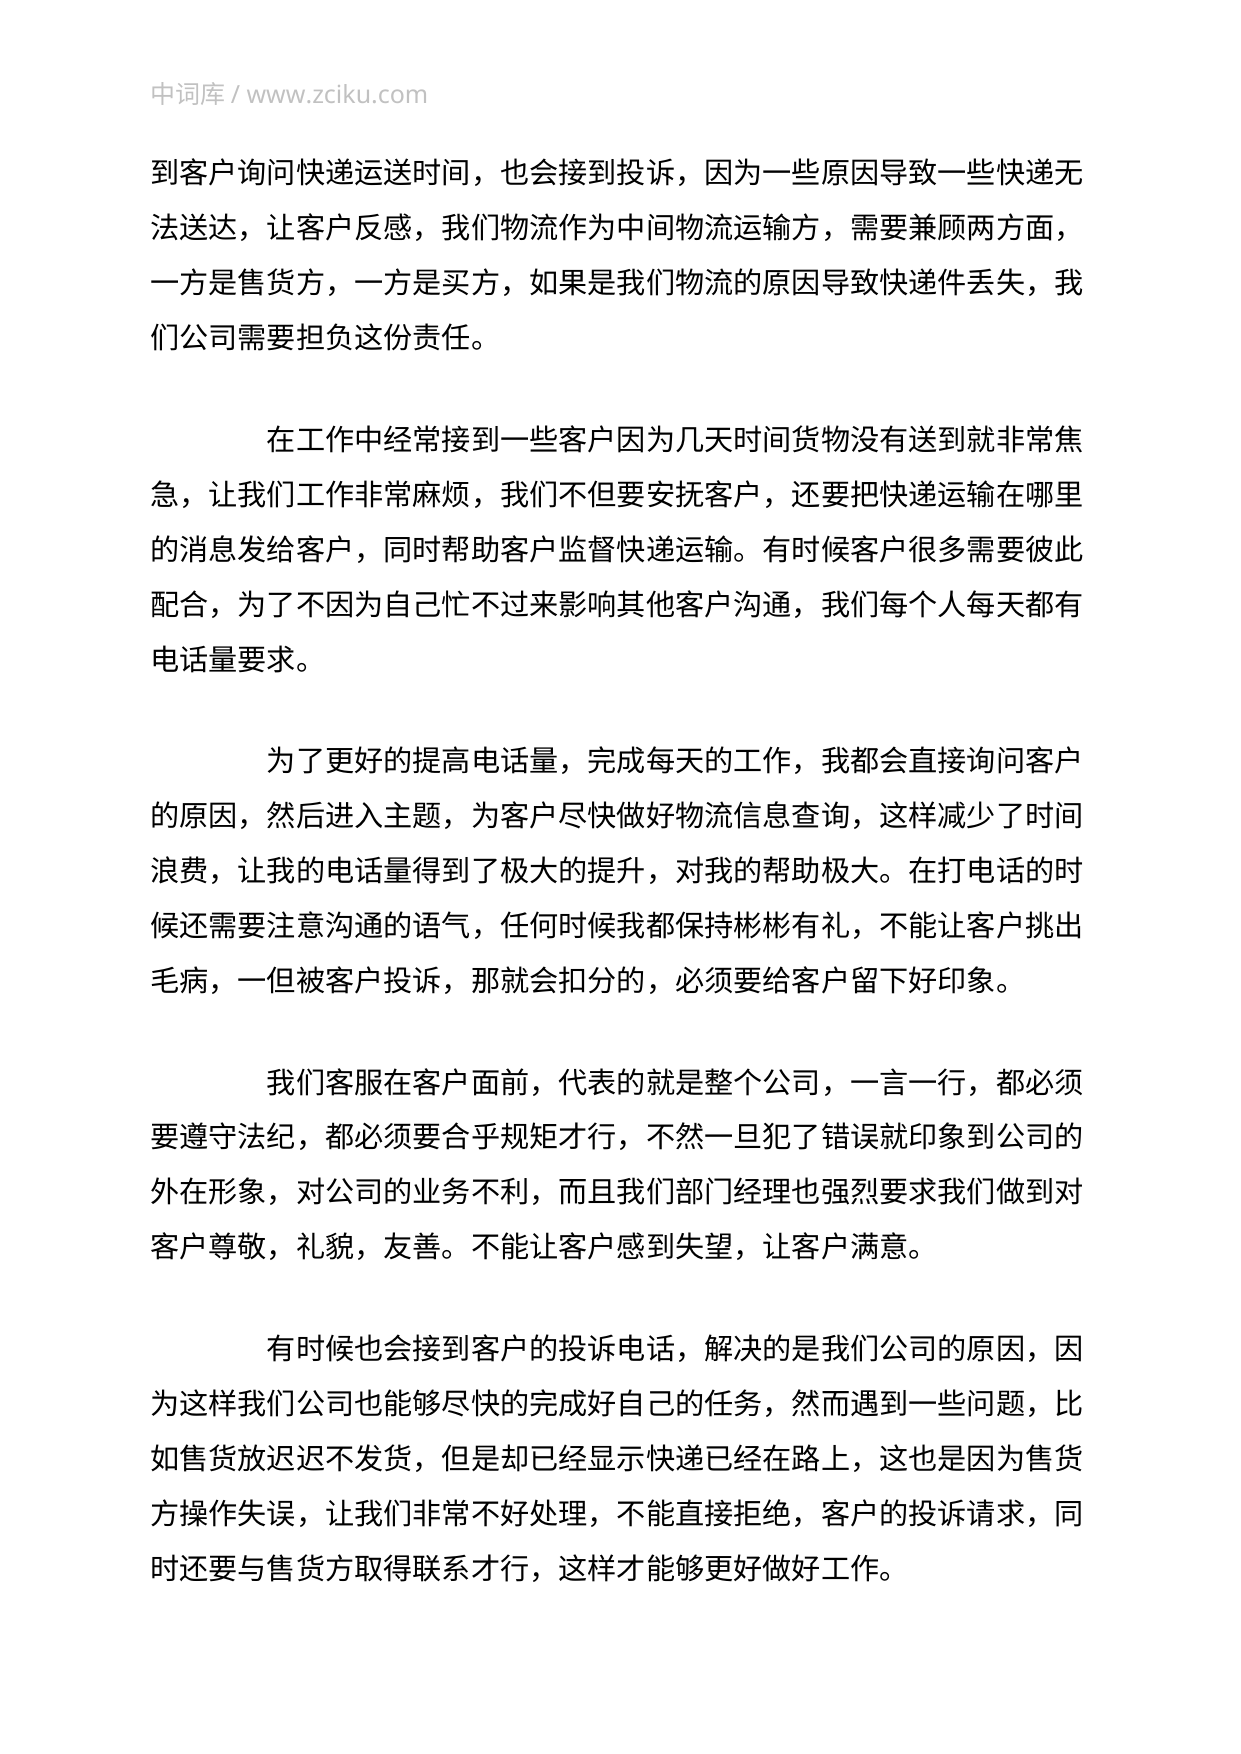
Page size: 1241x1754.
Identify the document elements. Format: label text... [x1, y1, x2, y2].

text 有时候也会接到客户的投诉电话，解决的是我们公司的原因，因为这样我们公司也能够尽快的完成好自己的任务，然而遇到一些问题，比如售货放迟迟不发货，但是却已经显示快递已经在路上，这也是因为售货方操作失误，让我们非常不好处理，不能直接拒绝，客户的投诉请求，同时还要与售货方取得联系才行，这样才能够更好做好工作。 [150, 1326, 1090, 1587]
text 在工作中经常接到一些客户因为几天时间货物没有送到就非常焦急，让我们工作非常麻烦，我们不但要安抚客户，还要把快递运输在哪里的消息发给客户，同时帮助客户监督快递运输。有时候客户很多需要彼此配合，为了不因为自己忙不过来影响其他客户沟通，我们每个人每天都有电话量要求。 [150, 416, 1090, 678]
text 我们客服在客户面前，代表的就是整个公司，一言一行，都必须要遵守法纪，都必须要合乎规矩才行，不然一旦犯了错误就印象到公司的外在形象，对公司的业务不利，而且我们部门经理也强烈要求我们做到对客户尊敬，礼貌，友善。不能让客户感到失望，让客户满意。 [150, 1059, 1090, 1266]
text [150, 150, 1090, 357]
text 为了更好的提高电话量，完成每天的工作，我都会直接询问客户的原因，然后进入主题，为客户尽快做好物流信息查询，这样减少了时间浪费，让我的电话量得到了极大的提升，对我的帮助极大。在打电话的时候还需要注意沟通的语气，任何时候我都保持彬彬有礼，不能让客户挑出毛病，一但被客户投诉，那就会扣分的，必须要给客户留下好印象。 [150, 738, 1090, 1000]
